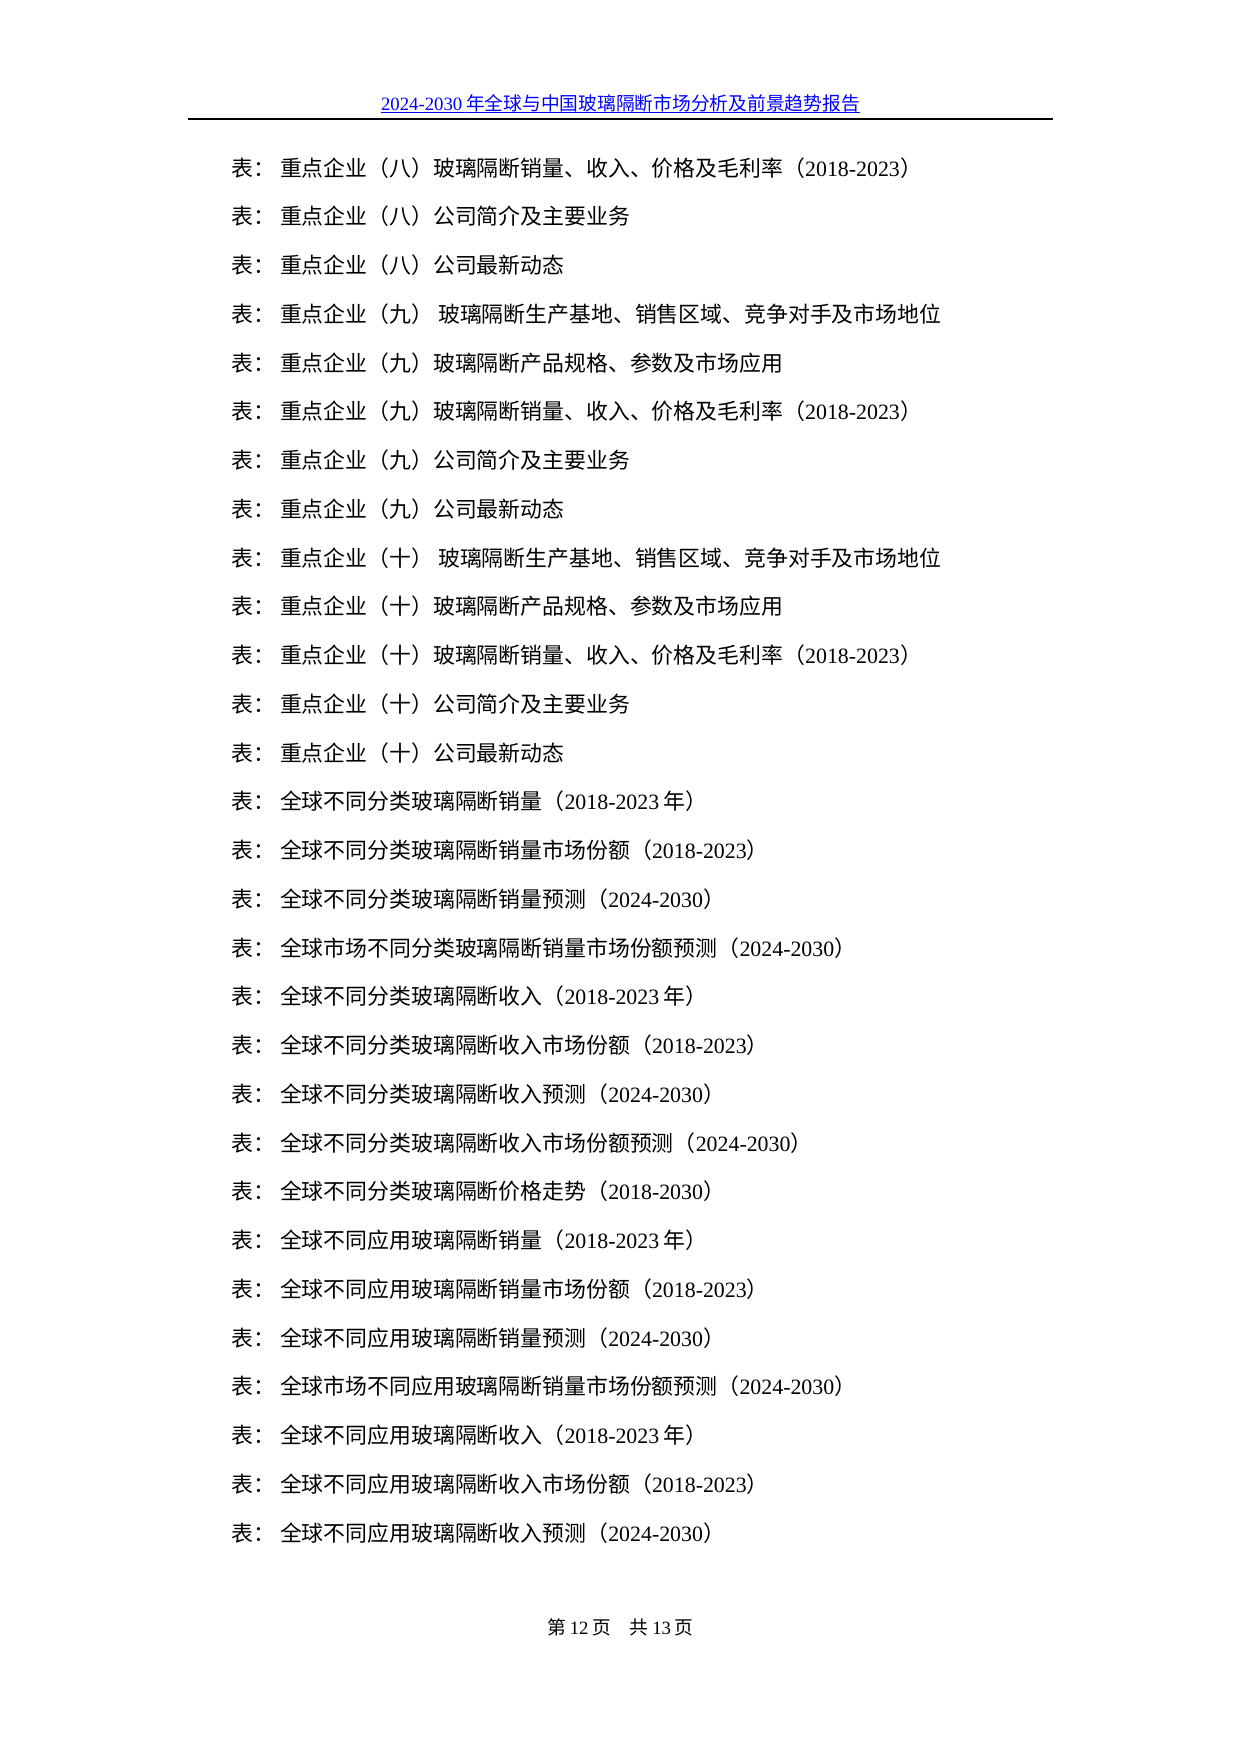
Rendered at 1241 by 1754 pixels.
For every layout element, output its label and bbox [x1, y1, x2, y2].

text [187, 150, 1053, 1548]
